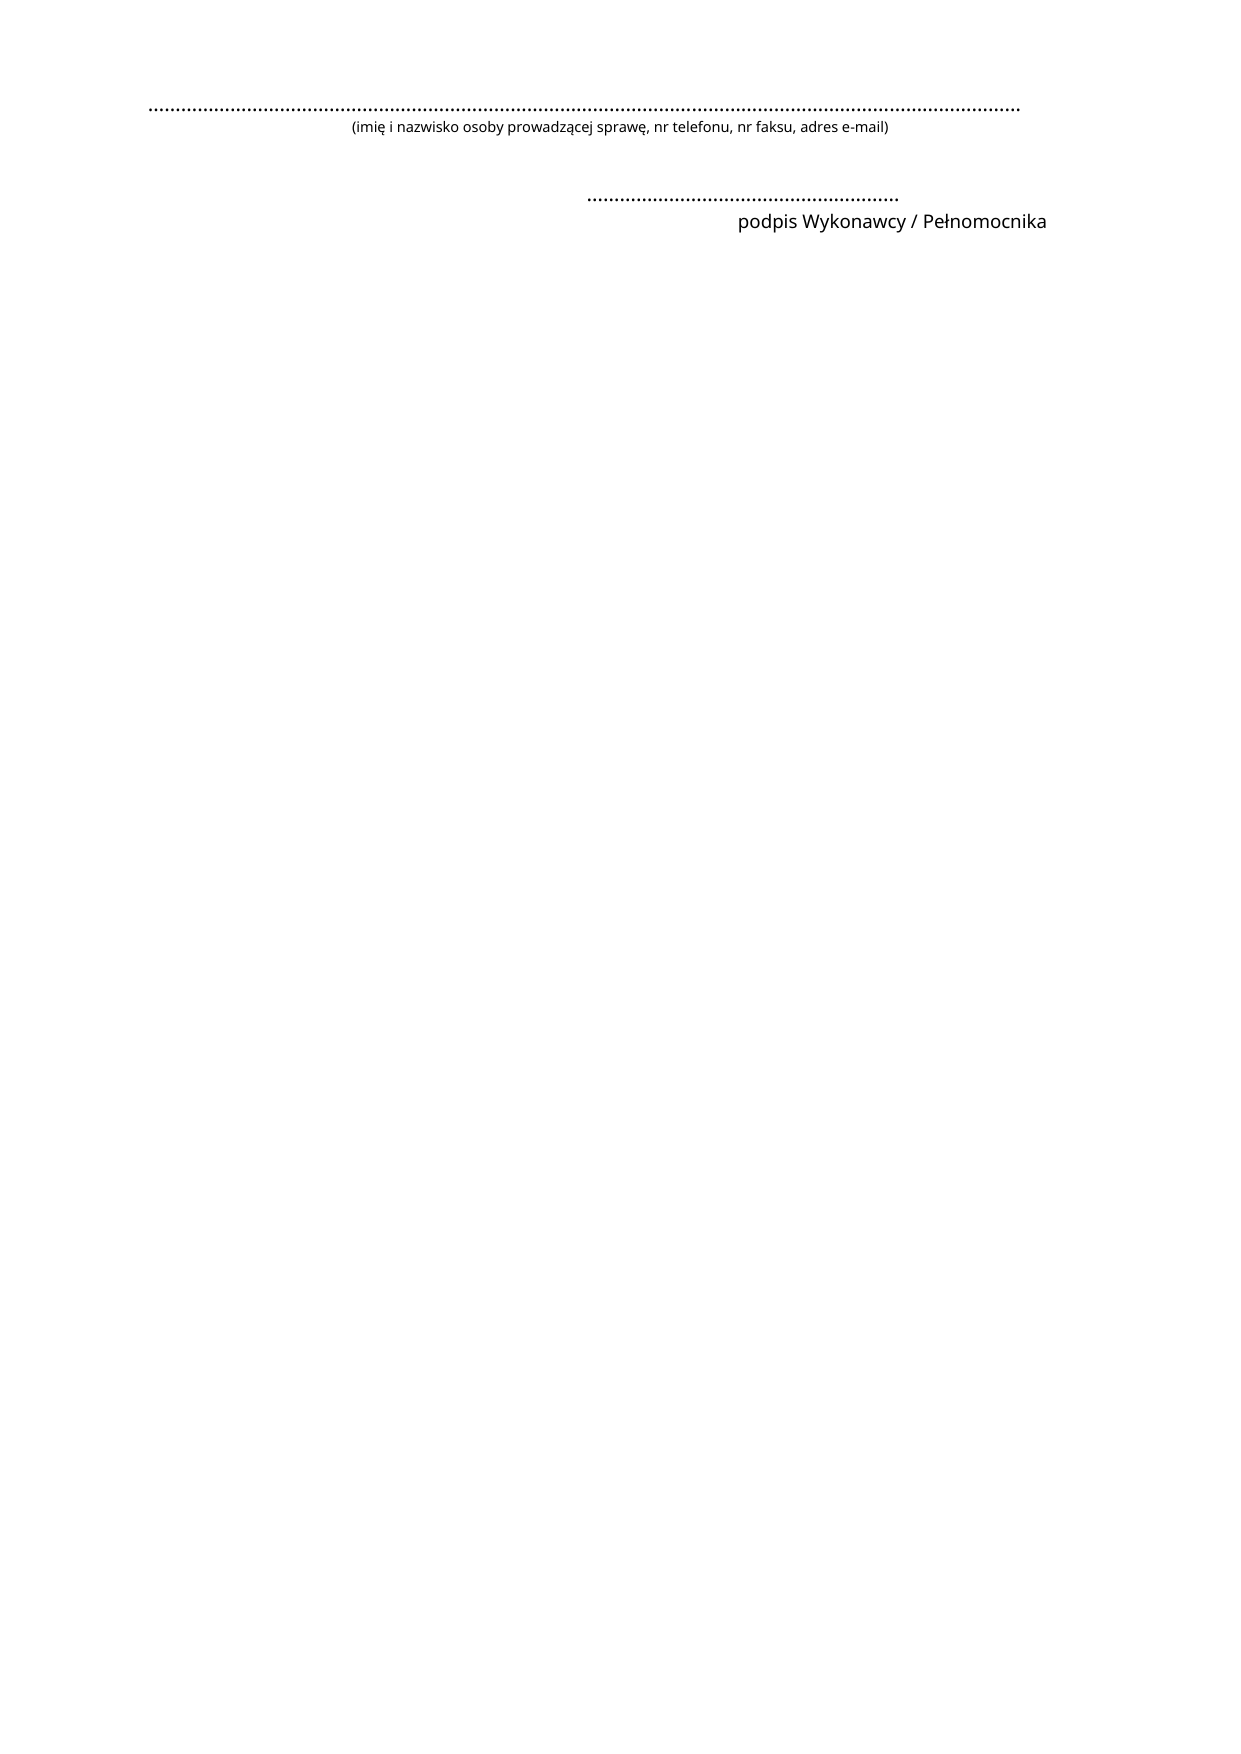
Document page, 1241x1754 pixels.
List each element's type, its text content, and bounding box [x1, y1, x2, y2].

text ………………………………………………… [148, 179, 1093, 208]
text podpis Wykonawcy / Pełnomocnika [738, 208, 1093, 233]
text …………………………………………………………………………………………………………………………………………… [148, 89, 1093, 117]
text (imię i nazwisko osoby prowadzącej sprawę, nr telefonu, nr faksu, adres e-mail) [148, 117, 1093, 151]
